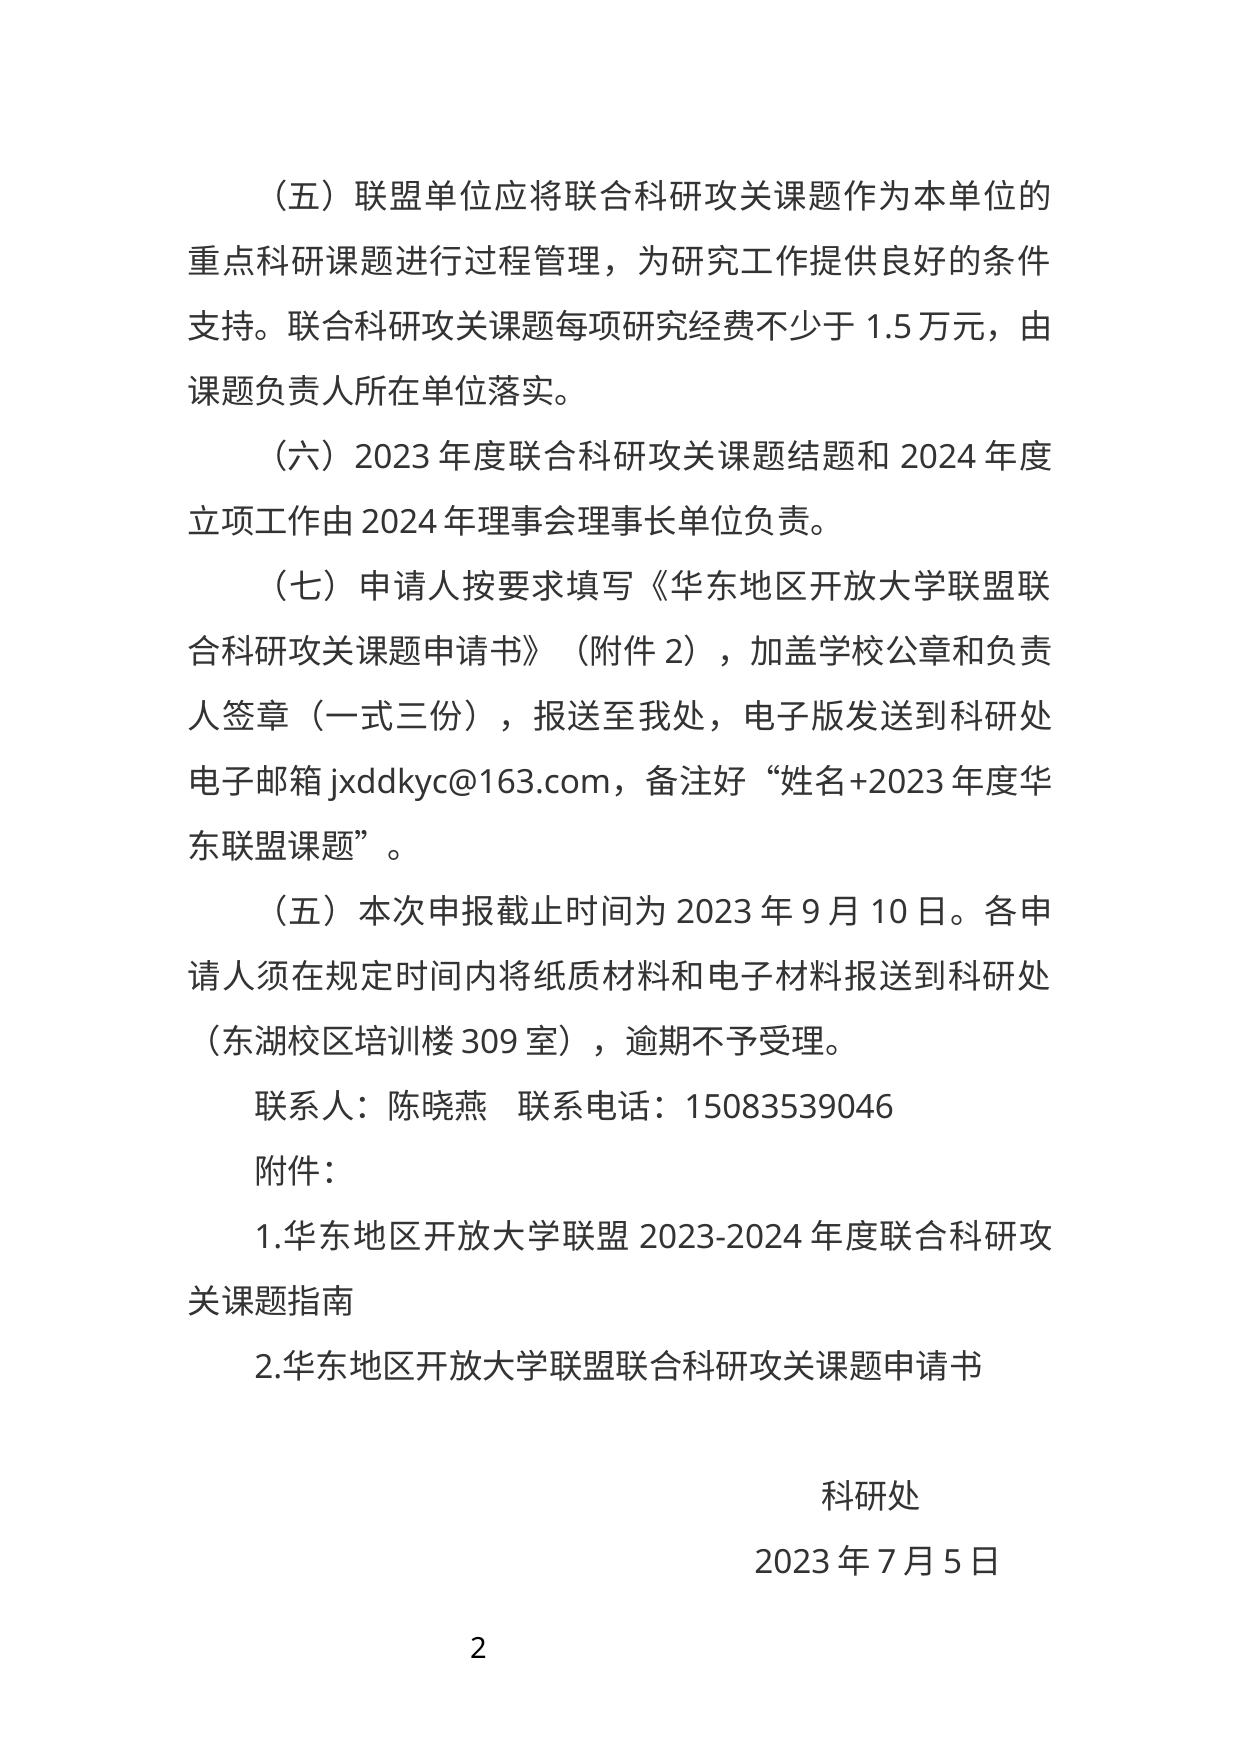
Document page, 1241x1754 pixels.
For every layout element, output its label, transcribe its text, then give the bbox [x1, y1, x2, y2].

text 科研处 [187, 1462, 1053, 1527]
text （七）申请人按要求填写《华东地区开放大学联盟联合科研攻关课题申请书》（附件2），加盖学校公章和负责人签章（一式三份），报送至我处，电子版发送到科研处电子邮箱jxddkyc@163.com，备注好“姓名+2023年度华东联盟课题”。 [187, 552, 1053, 877]
text 附件： [187, 1137, 1053, 1202]
text 2.华东地区开放大学联盟联合科研攻关课题申请书 [187, 1332, 1053, 1397]
text 1.华东地区开放大学联盟2023-2024年度联合科研攻关课题指南 [187, 1202, 1053, 1332]
text 联系人：陈晓燕 联系电话：15083539046 [187, 1072, 1053, 1137]
list 联盟单位应将联合科研攻关课题作为本单位的重点科研课题进行过程管理，为研究工作提供良好的条件支持。联合科研攻关课题每项研究经费不少于1.5万元，由课题负责人所在单位落实。 [187, 162, 1053, 422]
list 2023年度联合科研攻关课题结题和2024年度立项工作由2024年理事会理事长单位负责。 [187, 422, 1053, 552]
list （五）本次申报截止时间为2023年9月10日。各申请人须在规定时间内将纸质材料和电子材料报送到科研处（东湖校区培训楼309室），逾期不予受理。 [187, 877, 1053, 1072]
text 2023年7月5日 [187, 1527, 1053, 1592]
